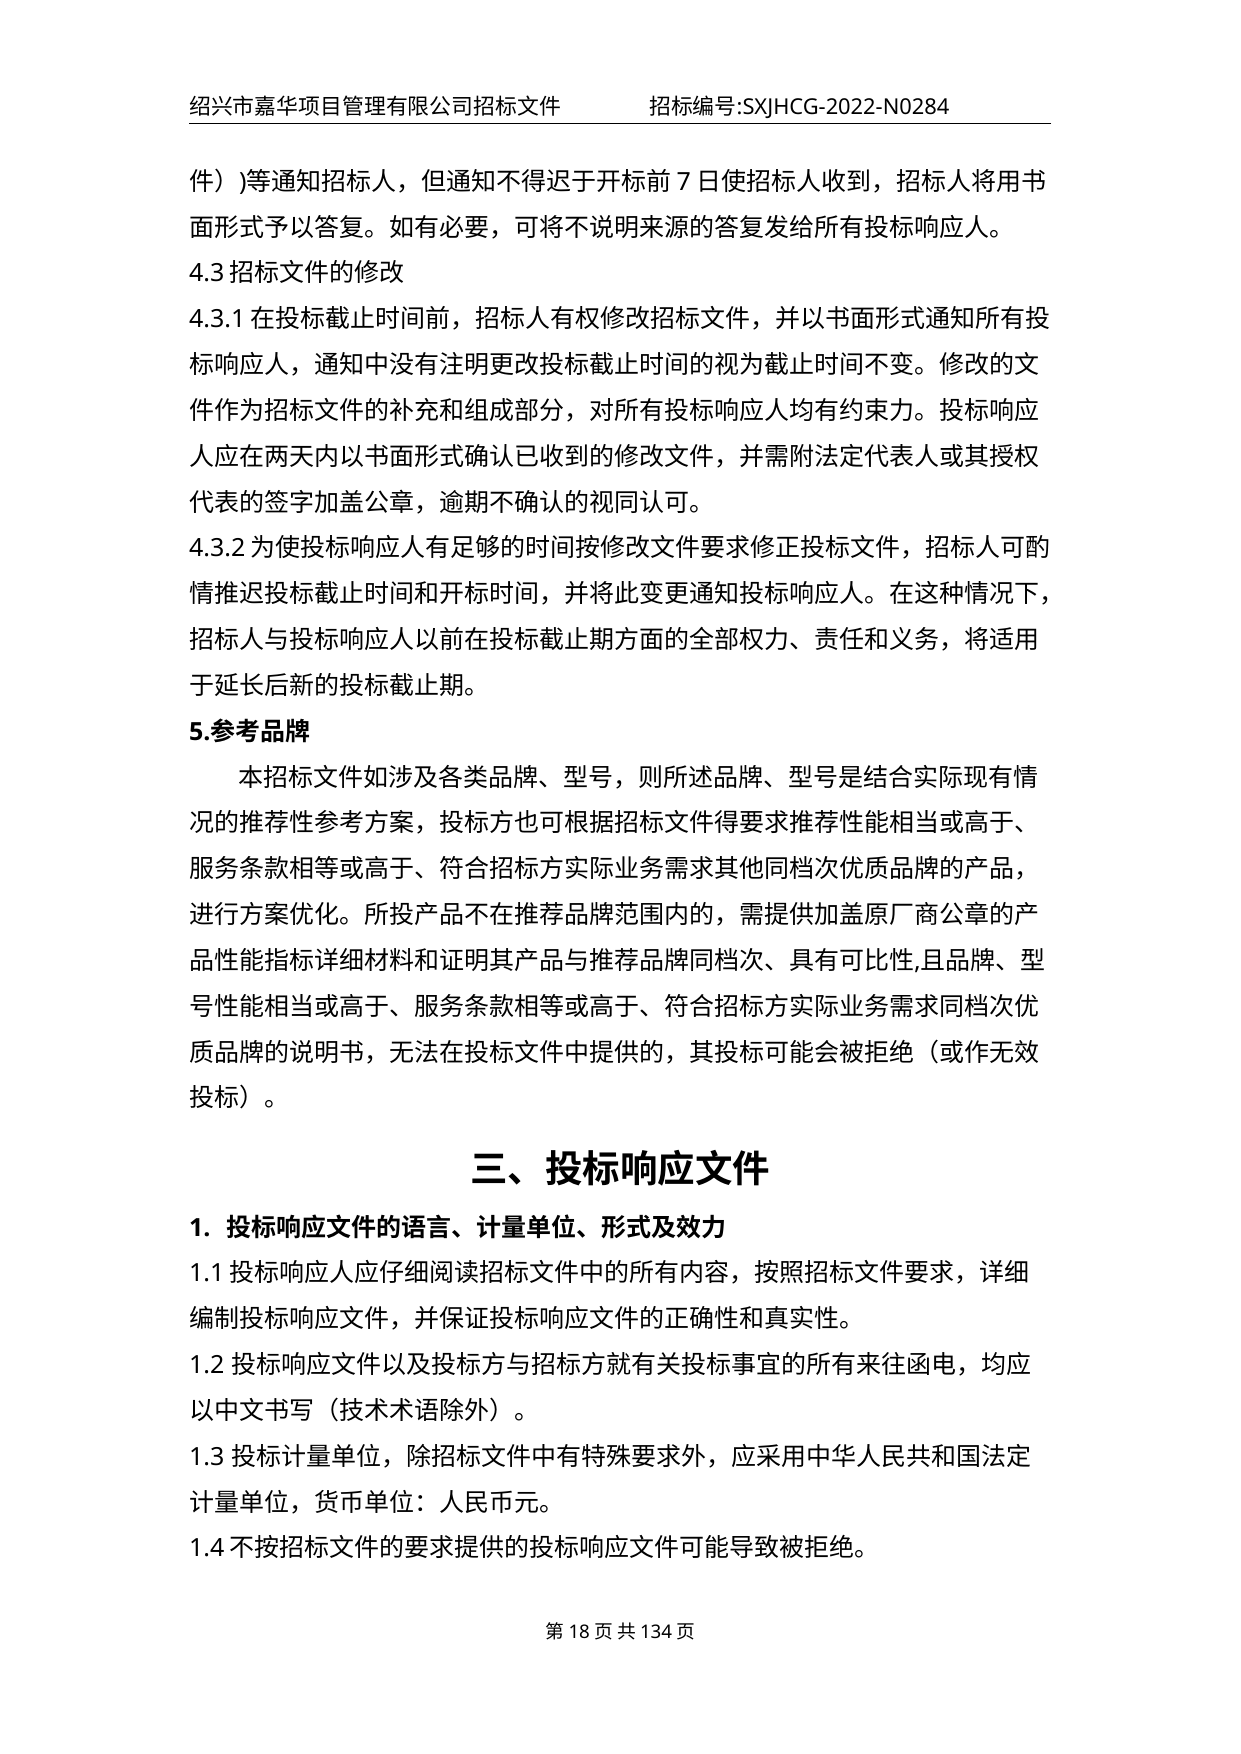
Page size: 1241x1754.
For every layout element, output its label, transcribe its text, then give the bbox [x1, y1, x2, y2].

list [189, 153, 1051, 245]
list 4.3招标文件的修改 [189, 245, 1051, 291]
list 4.3.1在投标截止时间前，招标人有权修改招标文件，并以书面形式通知所有投标响应人，通知中没有注明更改投标截止时间的视为截止时间不变。修改的文件作为招标文件的补充和组成部分，对所有投标响应人均有约束力。投标响应人应在两天内以书面形式确认已收到的修改文件，并需附法定代表人或其授权代表的签字加盖公章，逾期不确认的视同认可。 [189, 291, 1051, 520]
text 三、投标响应文件 [189, 1116, 1051, 1199]
text 1.2 投标响应文件以及投标方与招标方就有关投标事宜的所有来往函电，均应以中文书写（技术术语除外）。 [189, 1337, 1051, 1428]
text 4.3.2为使投标响应人有足够的时间按修改文件要求修正投标文件，招标人可酌情推迟投标截止时间和开标时间，并将此变更通知投标响应人。在这种情况下，招标人与投标响应人以前在投标截止期方面的全部权力、责任和义务，将适用于延长后新的投标截止期。 [189, 520, 1051, 703]
text 本招标文件如涉及各类品牌、型号，则所述品牌、型号是结合实际现有情况的推荐性参考方案，投标方也可根据招标文件得要求推荐性能相当或高于、服务条款相等或高于、符合招标方实际业务需求其他同档次优质品牌的产品，进行方案优化。所投产品不在推荐品牌范围内的，需提供加盖原厂商公章的产品性能指标详细材料和证明其产品与推荐品牌同档次、具有可比性,且品牌、型号性能相当或高于、服务条款相等或高于、符合招标方实际业务需求同档次优质品牌的说明书，无法在投标文件中提供的，其投标可能会被拒绝（或作无效投标）。 [189, 749, 1051, 1116]
text 1.1投标响应人应仔细阅读招标文件中的所有内容，按照招标文件要求，详细编制投标响应文件，并保证投标响应文件的正确性和真实性。 [189, 1245, 1051, 1337]
list 投标响应文件的语言、计量单位、形式及效力 [189, 1199, 1051, 1245]
text 1.3 投标计量单位，除招标文件中有特殊要求外，应采用中华人民共和国法定计量单位，货币单位：人民币元。 [189, 1428, 1051, 1520]
text 1.4不按招标文件的要求提供的投标响应文件可能导致被拒绝。 [189, 1520, 1051, 1566]
text 5.参考品牌 [189, 703, 1051, 749]
